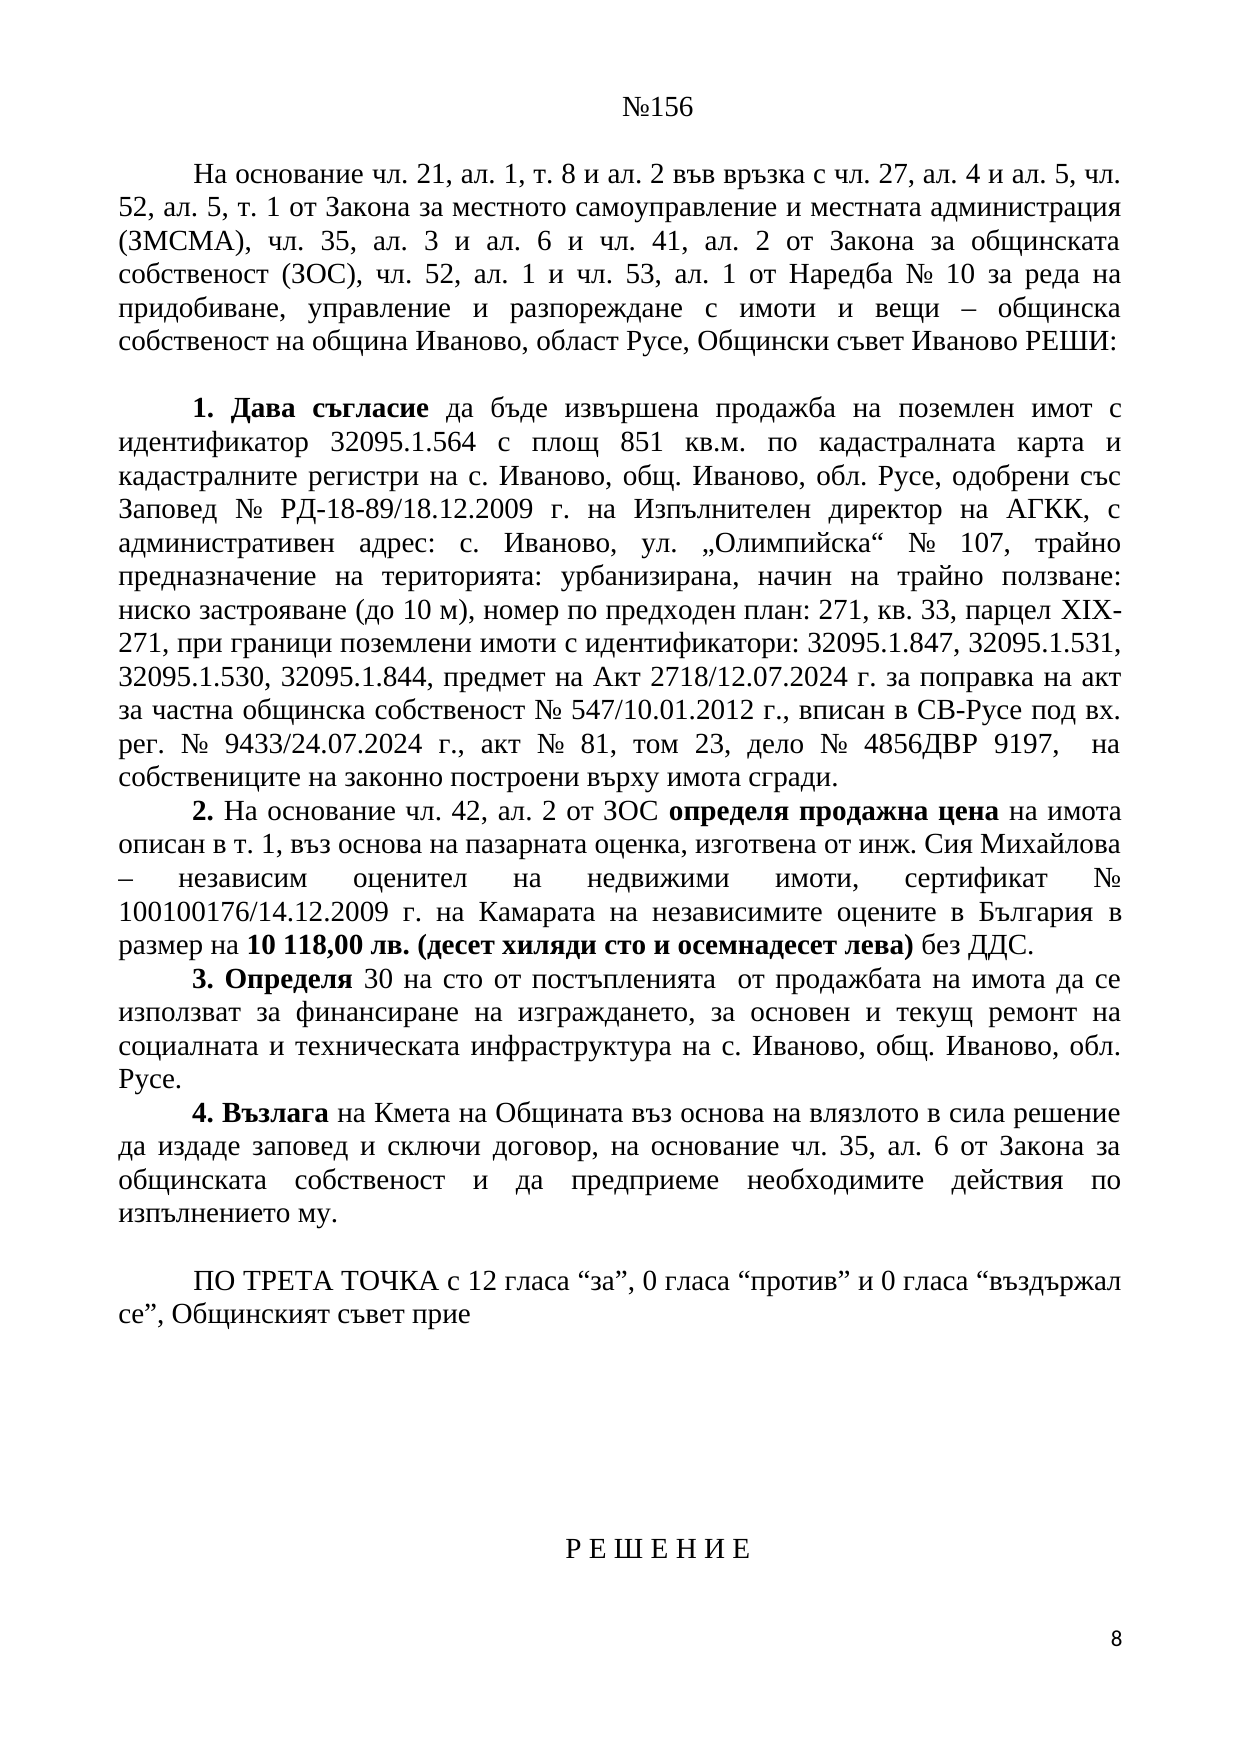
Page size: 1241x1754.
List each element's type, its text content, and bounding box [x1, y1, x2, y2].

text №156 [118, 89, 1122, 122]
text 4. Възлага на Кмета на Общината въз основа на влязлото в сила решение да издаде заповед и сключи договор, на основание чл. 35, ал. 6 от Закона за общинската собственост и да предприеме необходимите действия по изпълнението му. [118, 1095, 1122, 1229]
text ПО ТРЕТА ТОЧКА с 12 гласа “за”, 0 гласа “против” и 0 гласа “въздържал се”, Общинският съвет прие [118, 1263, 1122, 1330]
text Р Е Ш Е Н И Е [118, 1531, 1122, 1564]
text 2. На основание чл. 42, ал. 2 от ЗОС определя продажна цена на имота описан в т. 1, въз основа на пазарната оценка, изготвена от инж. Сия Михайлова – независим оценител на недвижими имоти, сертификат № 100100176/14.12.2009 г. на Камарата на независимите оцените в България в размер на 10 118,00 лв. (десет хиляди сто и осемнадесет лева) без ДДС. [118, 793, 1122, 961]
text 1. Дава съгласие да бъде извършена продажба на поземлен имот с идентификатор 32095.1.564 с площ 851 кв.м. по кадастралната карта и кадастралните регистри на с. Иваново, общ. Иваново, обл. Русе, одобрени със Заповед № РД-18-89/18.12.2009 г. на Изпълнителен директор на АГКК, с административен адрес: с. Иваново, ул. „Олимпийска“ № 107, трайно предназначение на територията: урбанизирана, начин на трайно ползване: ниско застрояване (до 10 м), номер по предходен план: 271, кв. 33, парцел XIX-271, при граници поземлени имоти с идентификатори: 32095.1.847, 32095.1.531, 32095.1.530, 32095.1.844, предмет на Акт 2718/12.07.2024 г. за поправка на акт за частна общинска собственост № 547/10.01.2012 г., вписан в СВ-Русе под вх. рег. № 9433/24.07.2024 г., акт № 81, том 23, дело № 4856ДВР 9197, на собствениците на законно построени върху имота сгради. [118, 391, 1122, 793]
text На основание чл. 21, ал. 1, т. 8 и ал. 2 във връзка с чл. 27, ал. 4 и ал. 5, чл. 52, ал. 5, т. 1 от Закона за местното самоуправление и местната администрация (ЗМСМА), чл. 35, ал. 3 и ал. 6 и чл. 41, ал. 2 от Закона за общинската собственост (ЗОС), чл. 52, ал. 1 и чл. 53, ал. 1 от Наредба № 10 за реда на придобиване, управление и разпореждане с имоти и вещи – общинска собственост на община Иваново, област Русе, Общински съвет Иваново РЕШИ: [118, 156, 1122, 357]
text 3. Определя 30 на сто от постъпленията от продажбата на имота да се използват за финансиране на изграждането, за основен и текущ ремонт на социалната и техническата инфраструктура на с. Иваново, общ. Иваново, обл. Русе. [118, 961, 1122, 1095]
